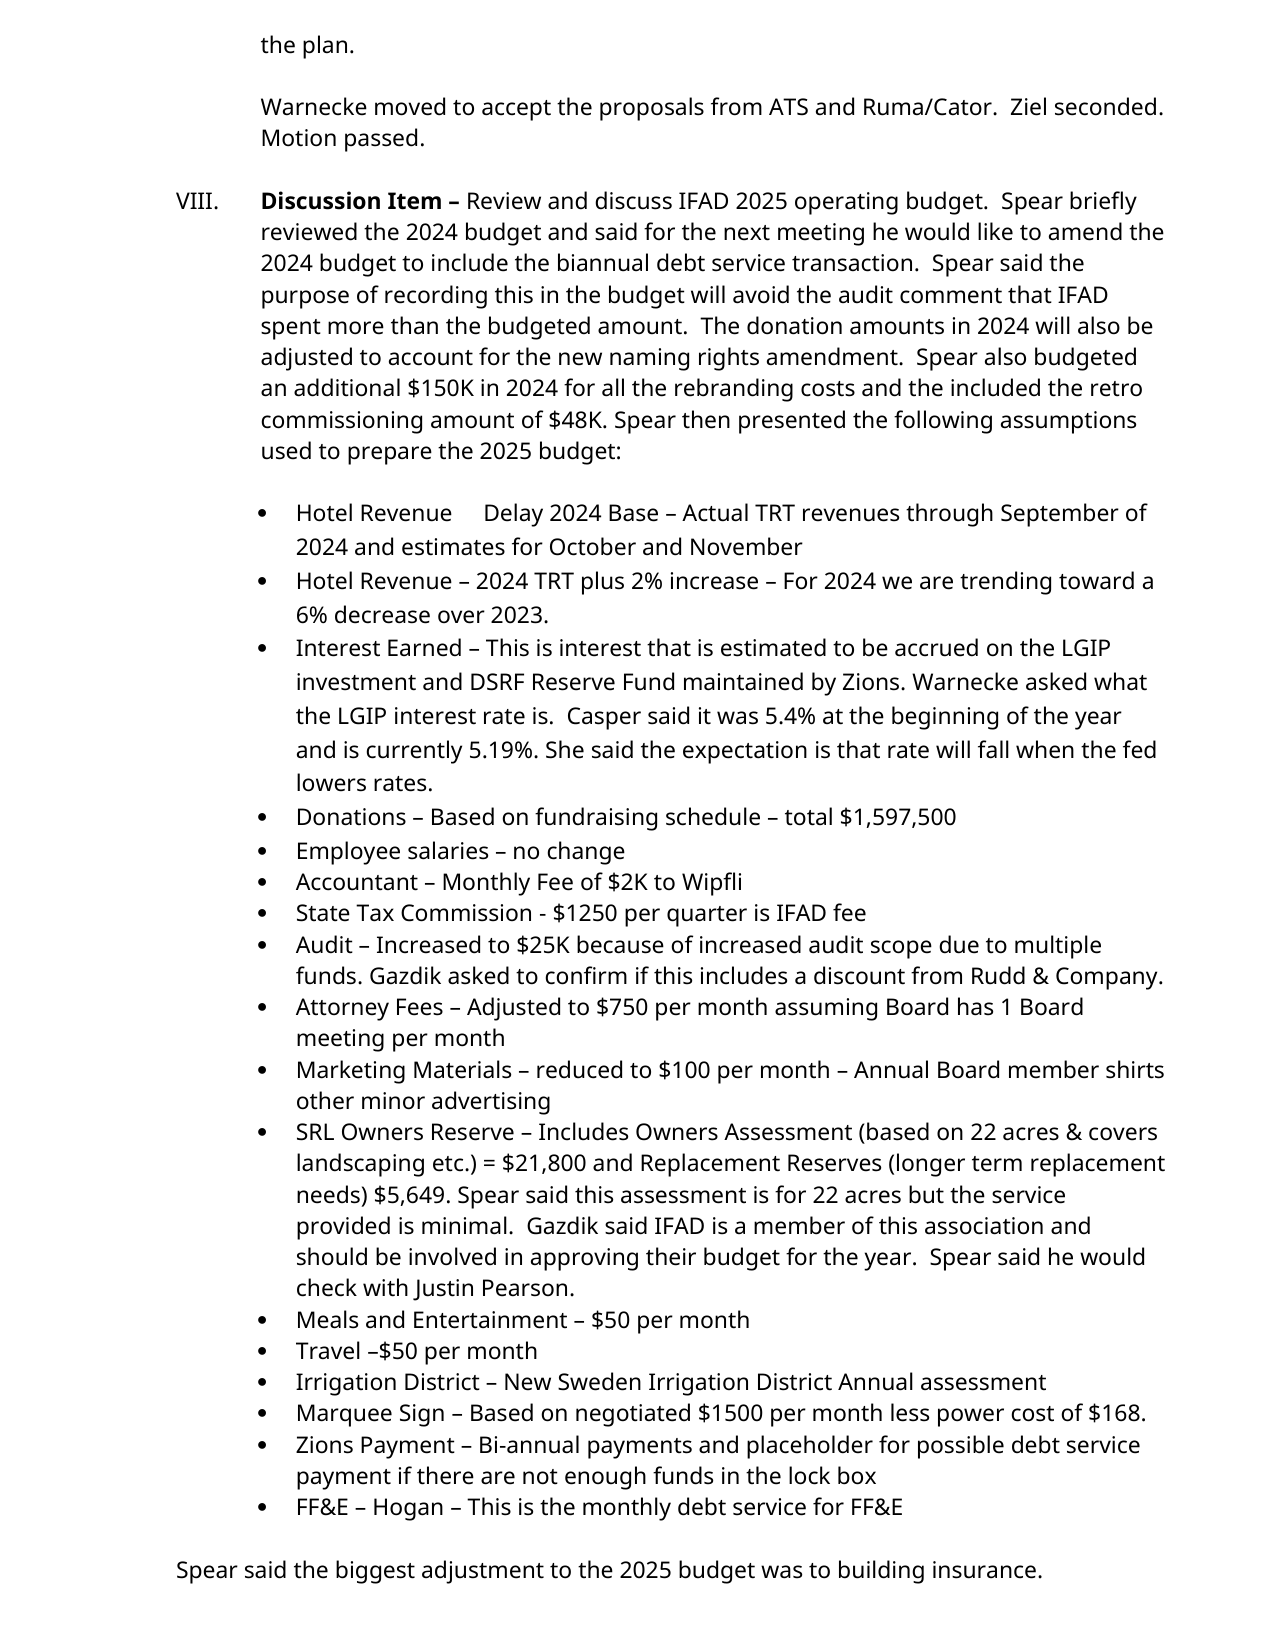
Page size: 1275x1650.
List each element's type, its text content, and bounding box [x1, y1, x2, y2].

list State Tax Commission - $1250 per quarter is IFAD fee [258, 897, 1167, 928]
list Hotel Revenue – 2024 TRT plus 2% increase – For 2024 we are trending toward a 6% decrease over 2023. [258, 565, 1167, 630]
list Warnecke moved to accept the proposals from ATS and Ruma/Cator. Ziel seconded. Motion passed. [260, 91, 1167, 153]
list Donations – Based on fundraising schedule – total $1,597,500 [258, 801, 1167, 832]
list FF&E – Hogan – This is the monthly debt service for FF&E [258, 1491, 1167, 1522]
list SRL Owners Reserve – Includes Owners Assessment (based on 22 acres & covers landscaping etc.) = $21,800 and Replacement Reserves (longer term replacement needs) $5,649. Spear said this assessment is for 22 acres but the service provided is minimal. Gazdik said IFAD is a member of this association and should be involved in approving their budget for the year. Spear said he would check with Justin Pearson. [258, 1116, 1167, 1303]
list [260, 28, 1167, 60]
list Audit – Increased to $25K because of increased audit scope due to multiple funds. Gazdik asked to confirm if this includes a discount from Rudd & Company. [258, 928, 1167, 991]
list Travel –$50 per month [258, 1335, 1167, 1366]
text Spear said the biggest adjustment to the 2025 budget was to building insurance. [176, 1553, 1167, 1585]
list Accountant – Monthly Fee of $2K to Wipfli [258, 866, 1167, 897]
list Discussion Item – Review and discuss IFAD 2025 operating budget. Spear briefly reviewed the 2024 budget and said for the next meeting he would like to amend the 2024 budget to include the biannual debt service transaction. Spear said the purpose of recording this in the budget will avoid the audit comment that IFAD spent more than the budgeted amount. The donation amounts in 2024 will also be adjusted to account for the new naming rights amendment. Spear also budgeted an additional $150K in 2024 for all the rebranding costs and the included the retro commissioning amount of $48K. Spear then presented the following assumptions used to prepare the 2025 budget: [176, 185, 1167, 466]
list Zions Payment – Bi-annual payments and placeholder for possible debt service payment if there are not enough funds in the lock box [258, 1428, 1167, 1491]
list Hotel Revenue Delay 2024 Base – Actual TRT revenues through September of 2024 and estimates for October and November [258, 497, 1167, 562]
list Interest Earned – This is interest that is estimated to be accrued on the LGIP investment and DSRF Reserve Fund maintained by Zions. Warnecke asked what the LGIP interest rate is. Casper said it was 5.4% at the beginning of the year and is currently 5.19%. She said the expectation is that rate will fall when the fed lowers rates. [258, 632, 1167, 798]
list Employee salaries – no change [258, 835, 1167, 866]
list Attorney Fees – Adjusted to $750 per month assuming Board has 1 Board meeting per month [258, 991, 1167, 1053]
list Marketing Materials – reduced to $100 per month – Annual Board member shirts other minor advertising [258, 1053, 1167, 1116]
list Meals and Entertainment – $50 per month [258, 1303, 1167, 1335]
list Irrigation District – New Sweden Irrigation District Annual assessment [258, 1366, 1167, 1397]
list Marquee Sign – Based on negotiated $1500 per month less power cost of $168. [258, 1397, 1167, 1428]
